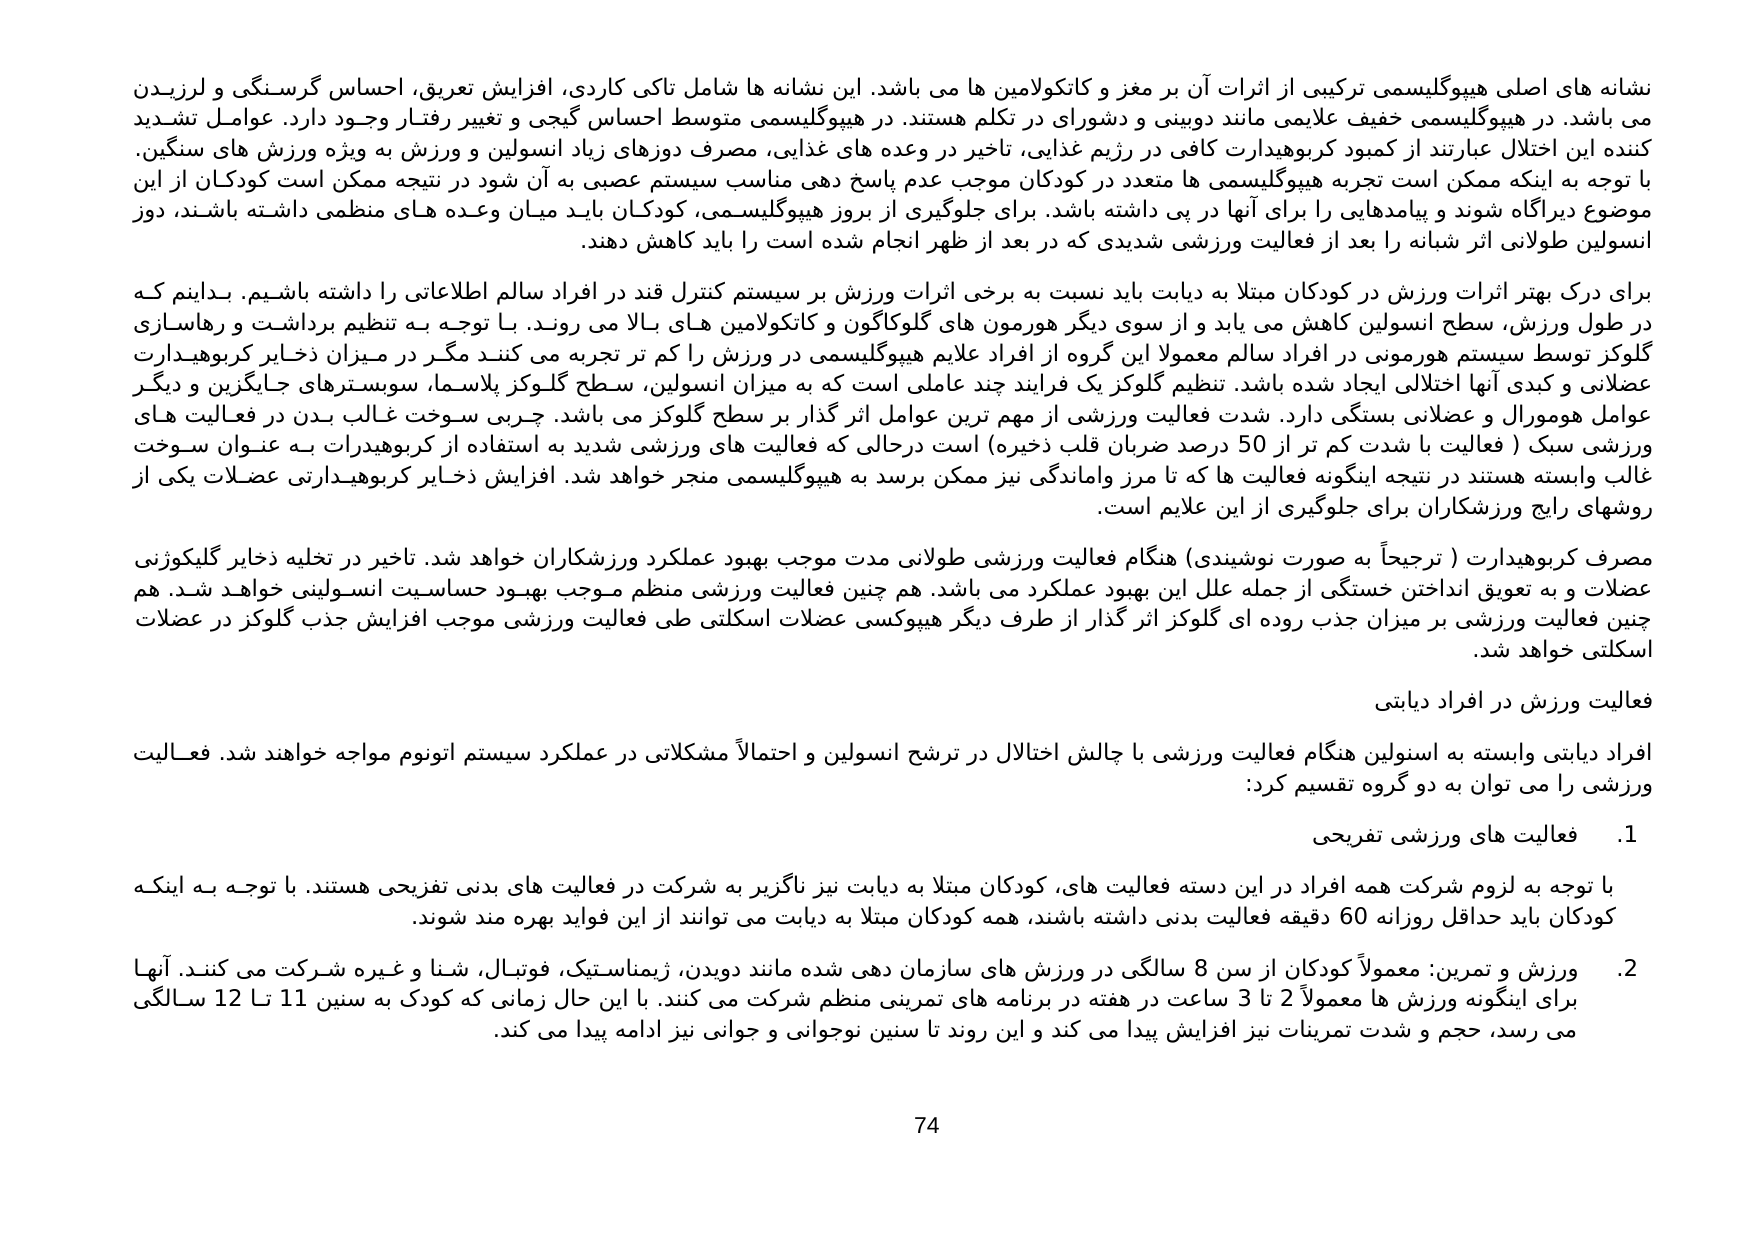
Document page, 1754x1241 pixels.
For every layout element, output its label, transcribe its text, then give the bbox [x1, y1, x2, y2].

list ورزش و تمرین: معمولاً کودکان از سن 8 سالگی در ورزش های سازمان دهی شده مانند دویدن، ژیمناستیک، فوتبال، شنا و غیره شرکت می کنند. آنها برای اینگونه ورزش ها معمولاً 2 تا 3 ساعت در هفته در برنامه های تمرینی منظم شرکت می کنند. با این حال زمانی که کودک به سنین 11 تا 12 سالگی می رسد، حجم و شدت تمرینات نیز افزایش پیدا می کند و این روند تا سنین نوجوانی و جوانی نیز ادامه پیدا می کند. [133, 955, 1616, 1043]
text نشانه های اصلی هیپوگلیسمی ترکیبی از اثرات آن بر مغز و کاتکولامین ها می باشد. این نشانه ها شامل تاکی کاردی، افزایش تعریق، احساس گرسنگی و لرزیدن می باشد. در هیپوگلیسمی خفیف علایمی مانند دوبینی و دشورای در تکلم هستند. در هیپوگلیسمی متوسط احساس گیجی و تغییر رفتار وجود دارد. عوامل تشدید کننده این اختلال عبارتند از کمبود کربوهیدارت کافی در رژیم غذایی، تاخیر در وعده های غذایی، مصرف دوزهای زیاد انسولین و ورزش به ویژه ورزش های سنگین. با توجه به اینکه ممکن است تجربه هیپوگلیسمی ها متعدد در کودکان موجب عدم پاسخ دهی مناسب سیستم عصبی به آن شود در نتیجه ممکن است کودکان از این موضوع دیراگاه شوند و پیامدهایی را برای آنها در پی داشته باشد. برای جلوگیری از بروز هیپوگلیسمی، کودکان باید میان وعده های منظمی داشته باشند، دوز انسولین طولانی اثر شبانه را بعد از فعالیت ورزشی شدیدی که در بعد از ظهر انجام شده است را باید کاهش دهند. [133, 74, 1654, 254]
text با توجه به لزوم شرکت همه افراد در این دسته فعالیت های، کودکان مبتلا به دیابت نیز ناگزیر به شرکت در فعالیت های بدنی تفزیحی هستند. با توجه به اینکه کودکان باید حداقل روزانه 60 دقیقه فعالیت بدنی داشته باشند، همه کودکان مبتلا به دیابت می توانند از این فواید بهره مند شوند. [133, 873, 1616, 930]
text برای درک بهتر اثرات ورزش در کودکان مبتلا به دیابت باید نسبت به برخی اثرات ورزش بر سیستم کنترل قند در افراد سالم اطلاعاتی را داشته باشیم. بداینم که در طول ورزش، سطح انسولین کاهش می یابد و از سوی دیگر هورمون های گلوکاگون و کاتکولامین های بالا می روند. با توجه به تنظیم برداشت و رهاسازی گلوکز توسط سیستم هورمونی در افراد سالم معمولا این گروه از افراد علایم هیپوگلیسمی در ورزش را کم تر تجربه می کنند مگر در میزان ذخایر کربوهیدارت عضلانی و کبدی آنها اختلالی ایجاد شده باشد. تنظیم گلوکز یک فرایند چند عاملی است که به میزان انسولین، سطح گلوکز پلاسما، سوبسترهای جایگزین و دیگر عوامل هومورال و عضلانی بستگی دارد. شدت فعالیت ورزشی از مهم ترین عوامل اثر گذار بر سطح گلوکز می باشد. چربی سوخت غالب بدن در فعالیت های ورزشی سبک ( فعالیت با شدت کم تر از 50 درصد ضربان قلب ذخیره) است درحالی که فعالیت های ورزشی شدید به استفاده از کربوهیدرات به عنوان سوخت غالب وابسته هستند در نتیجه اینگونه فعالیت ها که تا مرز واماندگی نیز ممکن برسد به هیپوگلیسمی منجر خواهد شد. افزایش ذخایر کربوهیدارتی عضلات یکی از روشهای رایج ورزشکاران برای جلوگیری از این علایم است. [133, 278, 1654, 519]
text مصرف کربوهیدارت ( ترجیحاً به صورت نوشیندی) هنگام فعالیت ورزشی طولانی مدت موجب بهبود عملکرد ورزشکاران خواهد شد. تاخیر در تخلیه ذخایر گلیکوژنی عضلات و به تعویق انداختن خستگی از جمله علل این بهبود عملکرد می باشد. هم چنین فعالیت ورزشی منظم موجب بهبود حساسیت انسولینی خواهد شد. هم چنین فعالیت ورزشی بر میزان جذب روده ای گلوکز اثر گذار از طرف دیگر هیپوکسی عضلات اسکلتی طی فعالیت ورزشی موجب افزایش جذب گلوکز در عضلات اسکلتی خواهد شد. [133, 544, 1654, 663]
text افراد دیابتی وابسته به اسنولین هنگام فعالیت ورزشی با چالش اختالال در ترشح انسولین و احتمالاً مشکلاتی در عملکرد سیستم اتونوم مواجه خواهند شد. فعالیت ورزشی را می توان به دو گروه تقسیم کرد: [133, 739, 1654, 796]
text فعالیت ورزش در افراد دیابتی [133, 688, 1654, 714]
list فعالیت های ورزشی تفریحی [133, 821, 1616, 848]
